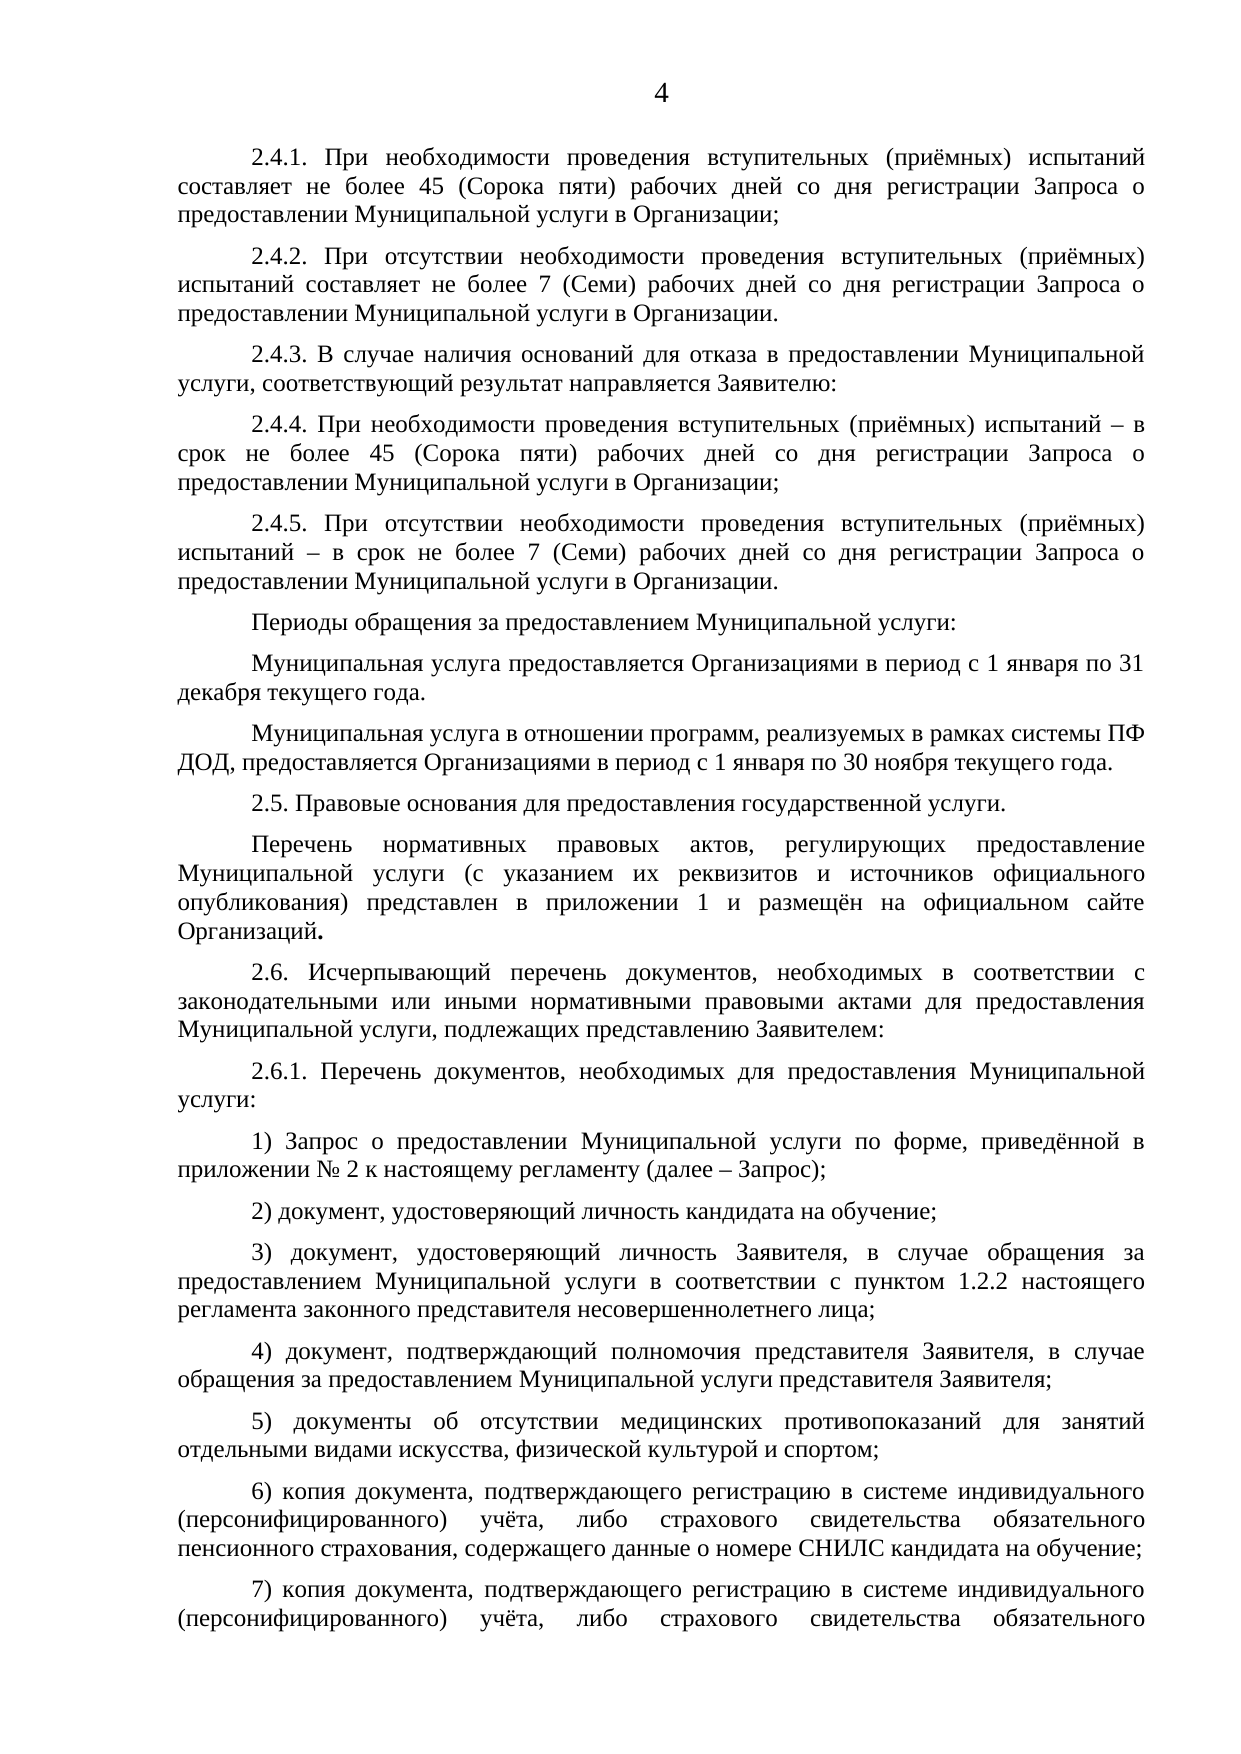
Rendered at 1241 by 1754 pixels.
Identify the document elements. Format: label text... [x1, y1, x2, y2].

list 2.6.1. Перечень документов, необходимых для предоставления Муниципальной услуги: [177, 1056, 1146, 1113]
list 2.4.2. При отсутствии необходимости проведения вступительных (приёмных) испытаний составляет не более 7 (Семи) рабочих дней со дня регистрации Запроса о предоставлении Муниципальной услуги в Организации. [177, 241, 1146, 327]
list 4) документ, подтверждающий полномочия представителя Заявителя, в случае обращения за предоставлением Муниципальной услуги представителя Заявителя; [177, 1336, 1146, 1393]
list 2.4.5. При отсутствии необходимости проведения вступительных (приёмных) испытаний – в срок не более 7 (Семи) рабочих дней со дня регистрации Запроса о предоставлении Муниципальной услуги в Организации. [177, 508, 1146, 594]
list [177, 1574, 1146, 1632]
list 2.6. Исчерпывающий перечень документов, необходимых в соответствии с законодательными или иными нормативными правовыми актами для предоставления Муниципальной услуги, подлежащих представлению Заявителем: [177, 957, 1146, 1043]
list 2.4.1. При необходимости проведения вступительных (приёмных) испытаний составляет не более 45 (Сорока пяти) рабочих дней со дня регистрации Запроса о предоставлении Муниципальной услуги в Организации; [177, 142, 1146, 228]
list 2.5. Правовые основания для предоставления государственной услуги. [177, 788, 1146, 817]
list 3) документ, удостоверяющий личность Заявителя, в случае обращения за предоставлением Муниципальной услуги в соответствии с пунктом 1.2.2 настоящего регламента законного представителя несовершеннолетнего лица; [177, 1237, 1146, 1323]
list Муниципальная услуга в отношении программ, реализуемых в рамках системы ПФ ДОД, предоставляется Организациями в период с 1 января по 30 ноября текущего года. [177, 718, 1146, 776]
list 2.4.4. При необходимости проведения вступительных (приёмных) испытаний – в срок не более 45 (Сорока пяти) рабочих дней со дня регистрации Запроса о предоставлении Муниципальной услуги в Организации; [177, 409, 1146, 496]
list Перечень нормативных правовых актов, регулирующих предоставление Муниципальной услуги (с указанием их реквизитов и источников официального опубликования) представлен в приложении 1 и размещён на официальном сайте Организаций. [177, 829, 1146, 944]
list 5) документы об отсутствии медицинских противопоказаний для занятий отдельными видами искусства, физической культурой и спортом; [177, 1406, 1146, 1463]
list 1) Запрос о предоставлении Муниципальной услуги по форме, приведённой в приложении № 2 к настоящему регламенту (далее – Запрос); [177, 1126, 1146, 1183]
list 2.4.3. В случае наличия оснований для отказа в предоставлении Муниципальной услуги, соответствующий результат направляется Заявителю: [177, 339, 1146, 397]
list 2) документ, удостоверяющий личность кандидата на обучение; [177, 1196, 1146, 1224]
list 6) копия документа, подтверждающего регистрацию в системе индивидуального (персонифицированного) учёта, либо страхового свидетельства обязательного пенсионного страхования, содержащего данные о номере СНИЛС кандидата на обучение; [177, 1476, 1146, 1562]
list Периоды обращения за предоставлением Муниципальной услуги: [177, 607, 1146, 636]
list Муниципальная услуга предоставляется Организациями в период с 1 января по 31 декабря текущего года. [177, 648, 1146, 706]
